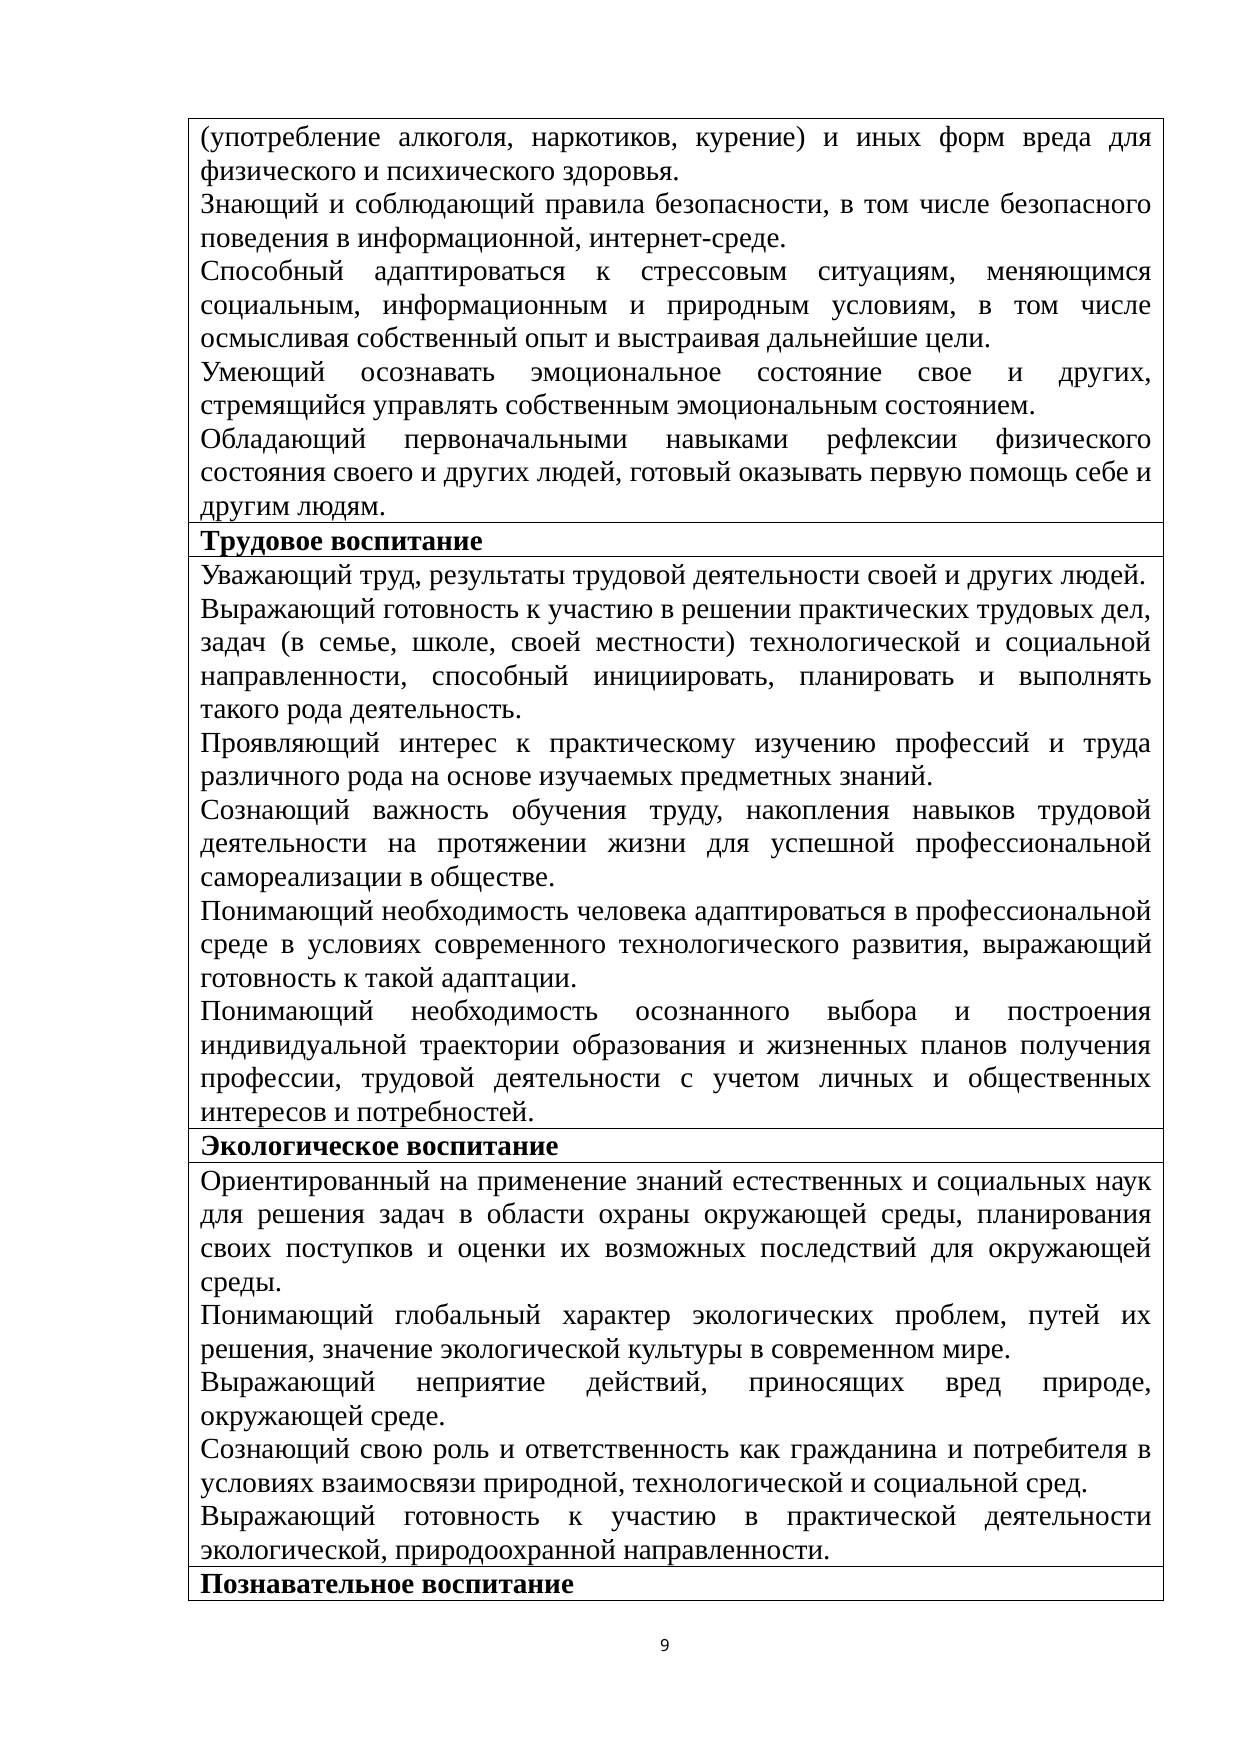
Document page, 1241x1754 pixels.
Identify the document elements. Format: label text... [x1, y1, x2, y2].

table_cell Трудовое воспитание [189, 523, 1163, 556]
table_cell Познавательное воспитание [189, 1567, 1163, 1600]
table_cell Ориентированный на применение знаний естественных и социальных наук для решения задач в области охраны окружающей среды, планирования своих поступков и оценки их возможных последствий для окружающей среды. Понимающий глобальный характер экологических проблем, путей их решения, значение экологической культуры в современном мире. Выражающий неприятие действий, приносящих вред природе, окружающей среде. Сознающий свою роль и ответственность как гражданина и потребителя в условиях взаимосвязи природной, технологической и социальной сред. Выражающий готовность к участию в практической деятельности экологической, природоохранной направленности. [189, 1163, 1163, 1566]
table_cell Экологическое воспитание [189, 1129, 1163, 1162]
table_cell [189, 119, 1163, 522]
table_cell Уважающий труд, результаты трудовой деятельности своей и других людей. Выражающий готовность к участию в решении практических трудовых дел, задач (в семье, школе, своей местности) технологической и социальной направленности, способный инициировать, планировать и выполнять такого рода деятельность. Проявляющий интерес к практическому изучению профессий и труда различного рода на основе изучаемых предметных знаний. Сознающий важность обучения труду, накопления навыков трудовой деятельности на протяжении жизни для успешной профессиональной самореализации в обществе. Понимающий необходимость человека адаптироваться в профессиональной среде в условиях современного технологического развития, выражающий готовность к такой адаптации. Понимающий необходимость осознанного выбора и построения индивидуальной траектории образования и жизненных планов получения профессии, трудовой деятельности с учетом личных и общественных интересов и потребностей. [189, 557, 1163, 1127]
